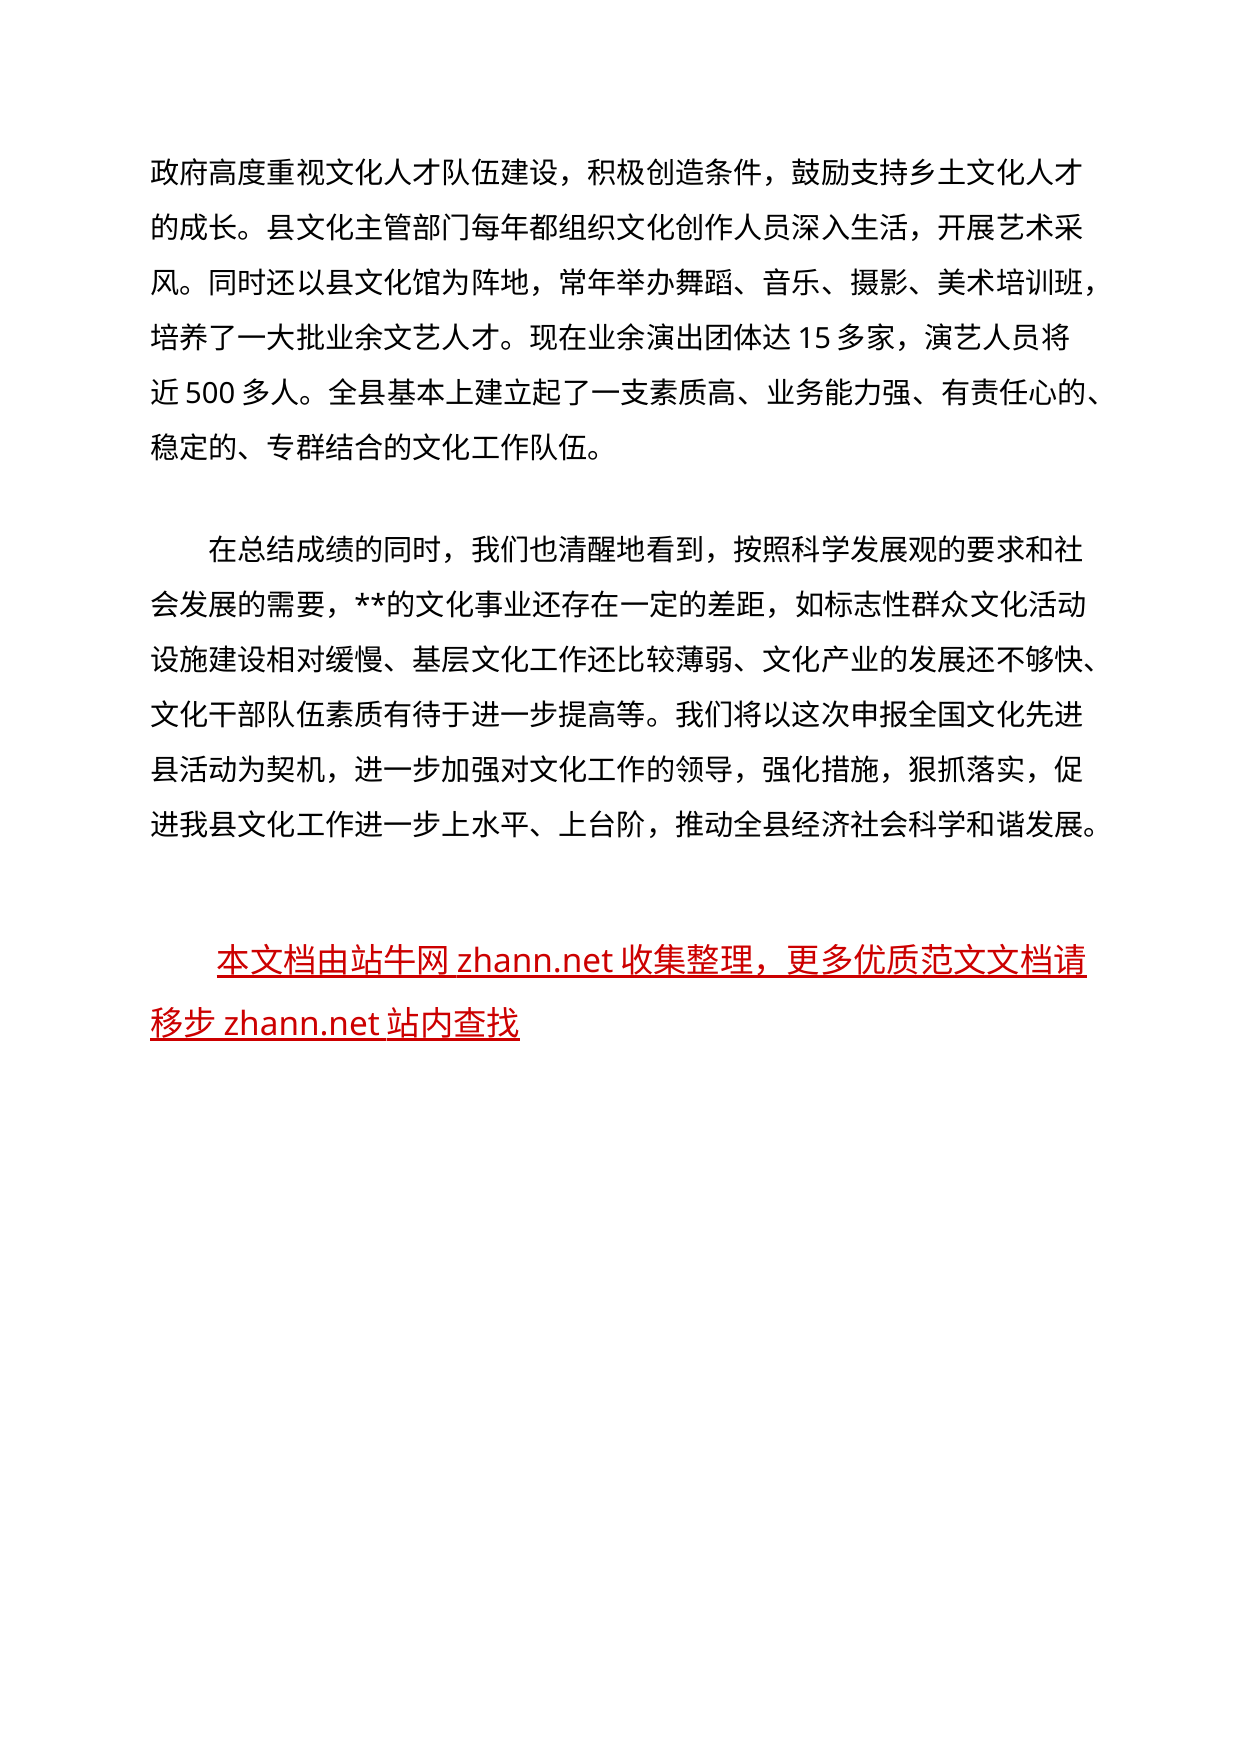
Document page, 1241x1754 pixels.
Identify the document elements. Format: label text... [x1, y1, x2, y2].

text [150, 150, 1090, 467]
text 本文档由站牛网zhann.net收集整理，更多优质范文文档请移步zhann.net站内查找 [150, 934, 1090, 1045]
text 在总结成绩的同时，我们也清醒地看到，按照科学发展观的要求和社会发展的需要，**的文化事业还存在一定的差距，如标志性群众文化活动设施建设相对缓慢、基层文化工作还比较薄弱、文化产业的发展还不够快、文化干部队伍素质有待于进一步提高等。我们将以这次申报全国文化先进县活动为契机，进一步加强对文化工作的领导，强化措施，狠抓落实，促进我县文化工作进一步上水平、上台阶，推动全县经济社会科学和谐发展。 [150, 526, 1090, 843]
